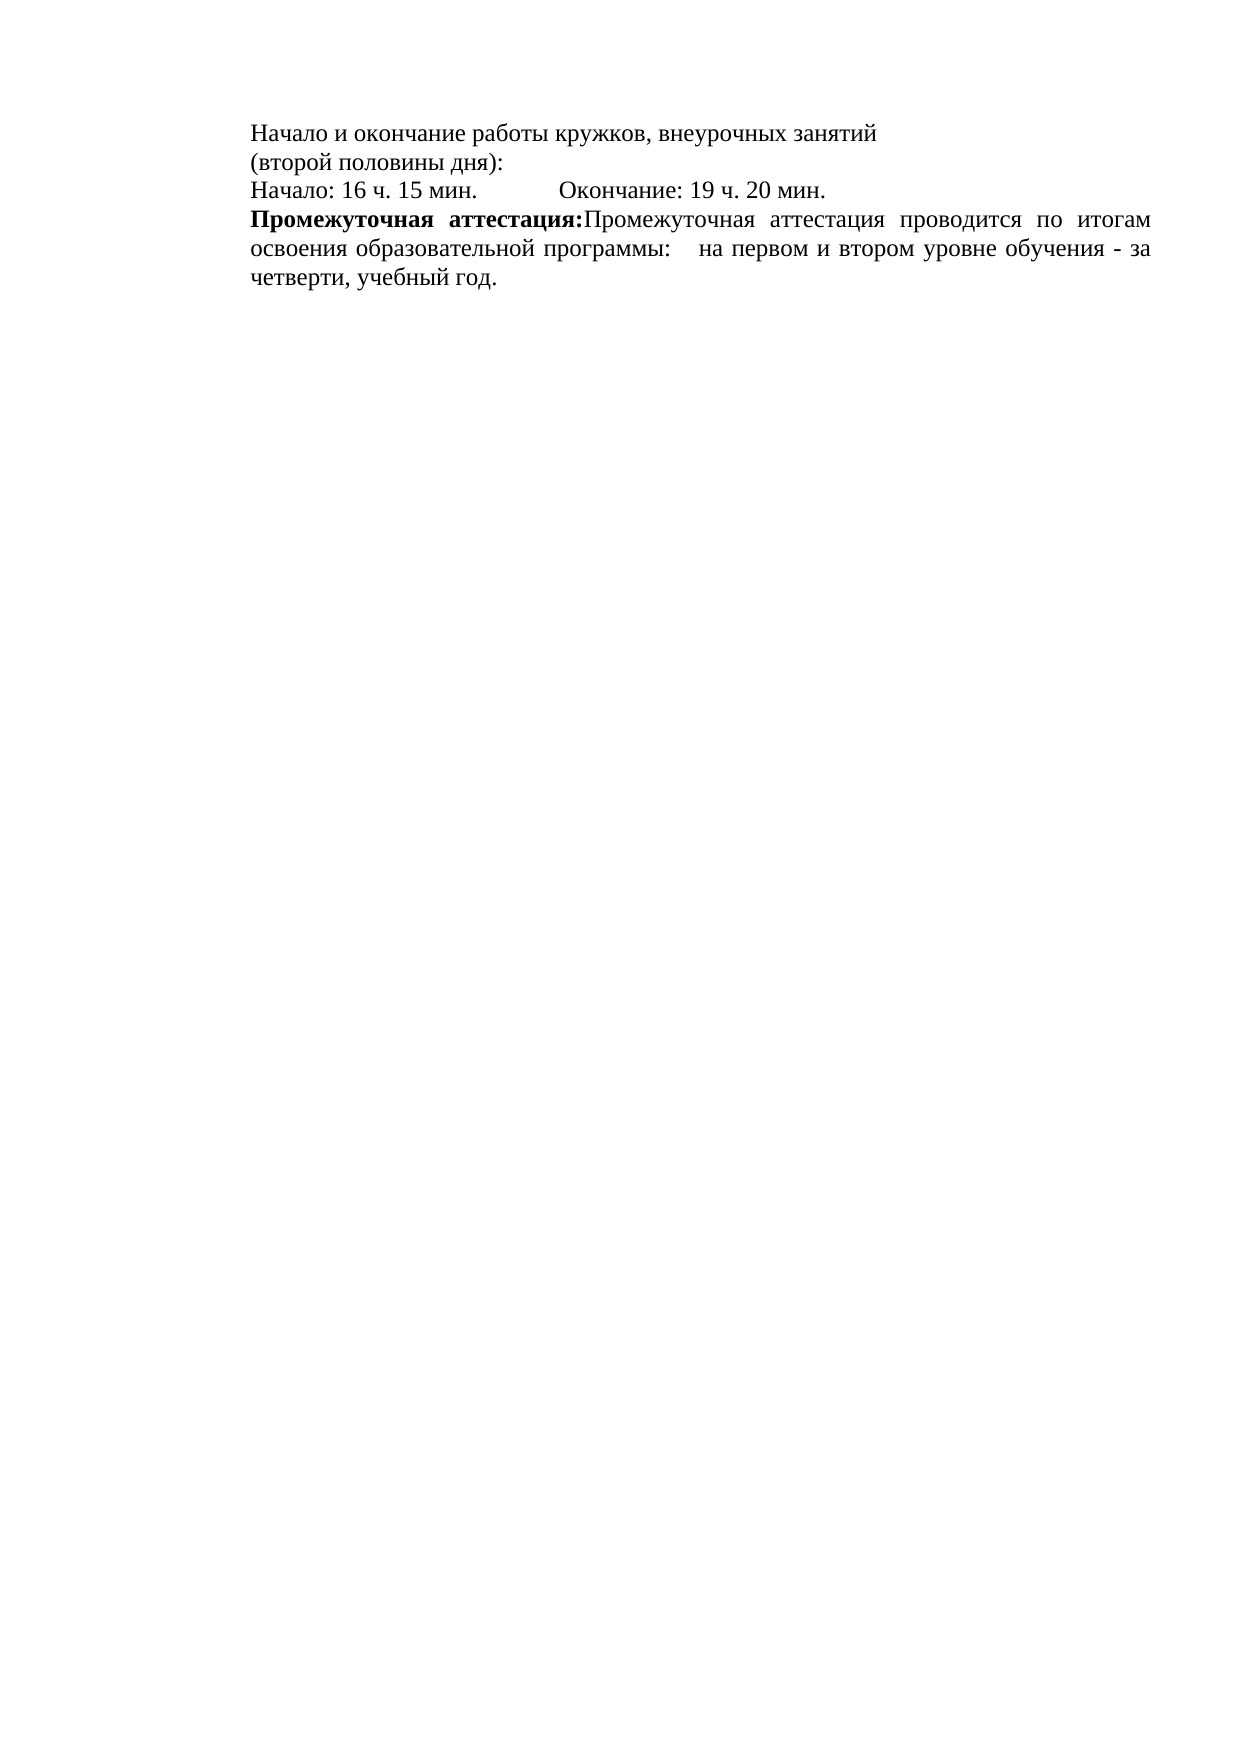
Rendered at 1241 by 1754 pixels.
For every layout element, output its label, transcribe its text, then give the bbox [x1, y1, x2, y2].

text Начало: 16 ч. 15 мин. Окончание: 19 ч. 20 мин. [250, 176, 1152, 204]
text Промежуточная аттестация:Промежуточная аттестация проводится по итогам освоения образовательной программы: на первом и втором уровне обучения - за четверти, учебный год. [250, 204, 1152, 291]
text (второй половины дня): [250, 147, 1152, 176]
text Начало и окончание работы кружков, внеурочных занятий [250, 118, 1152, 147]
